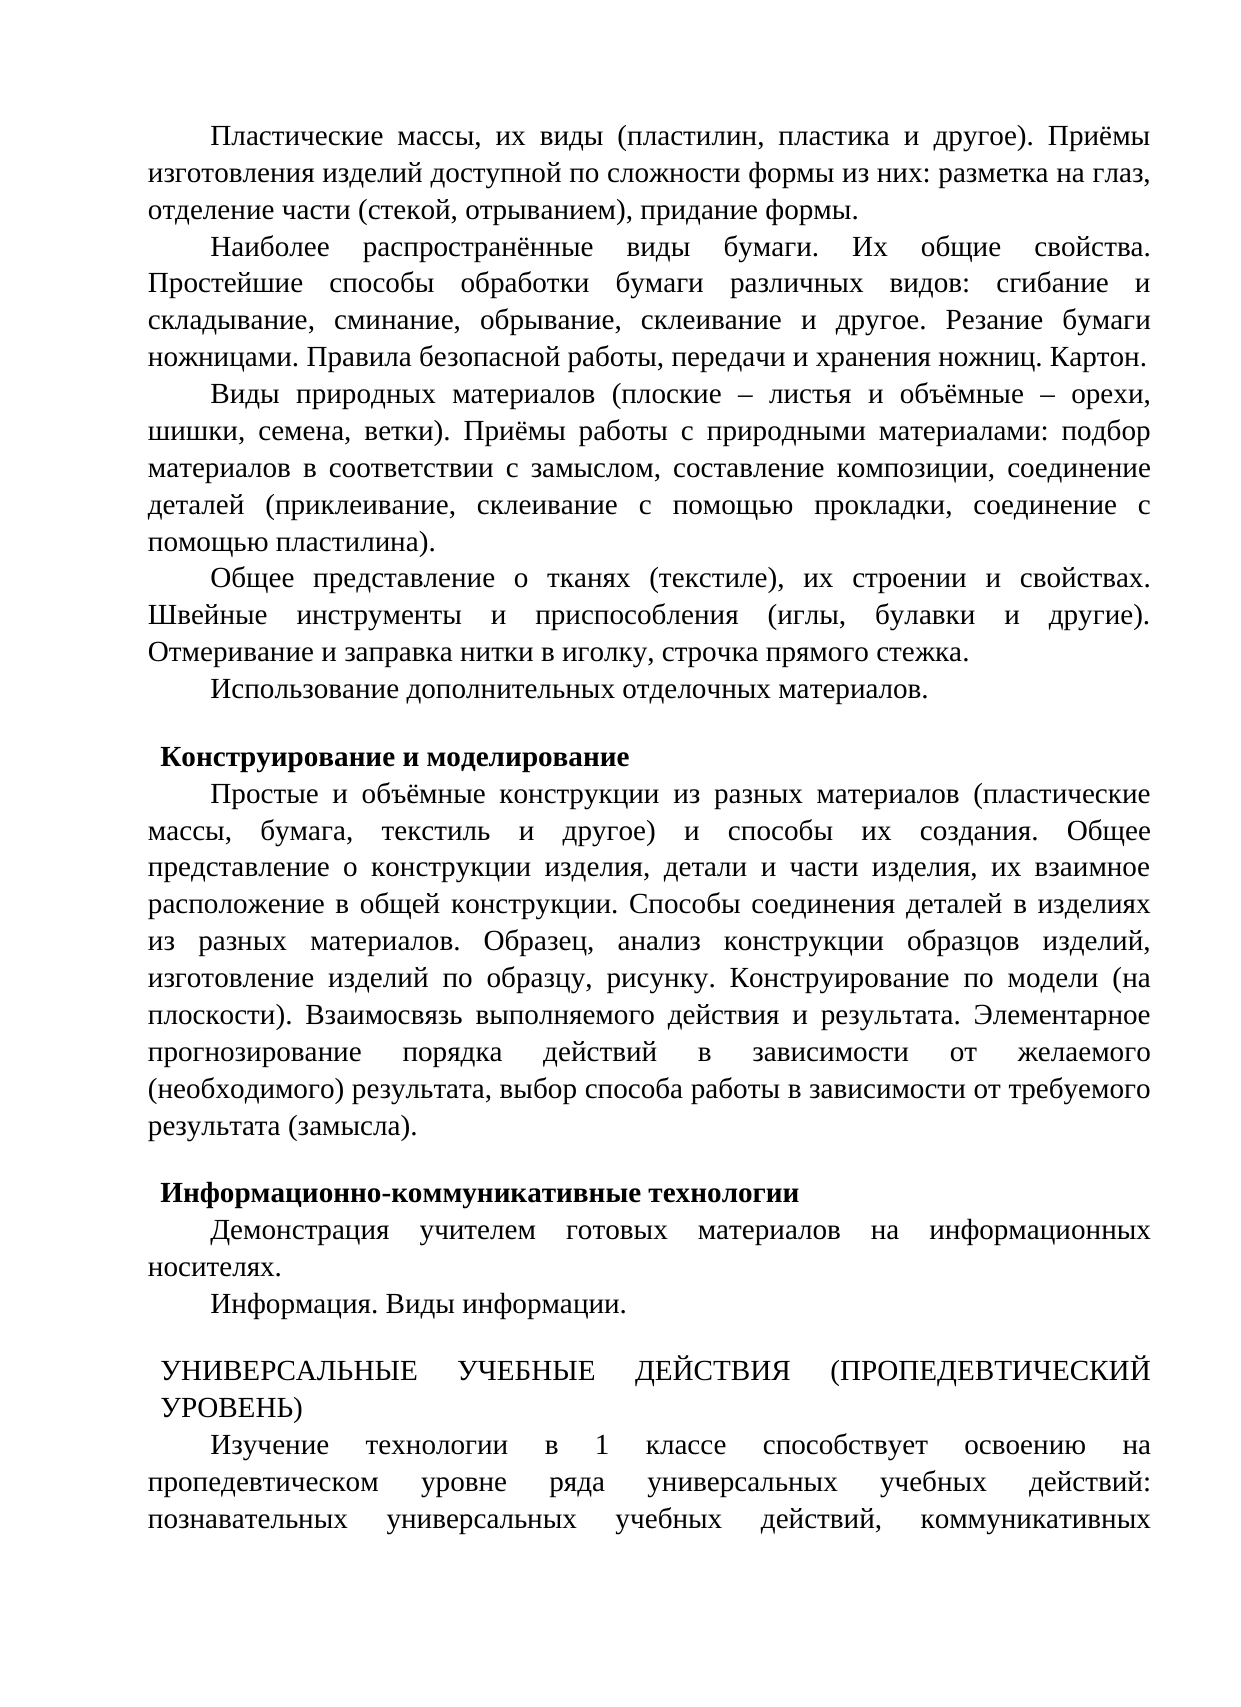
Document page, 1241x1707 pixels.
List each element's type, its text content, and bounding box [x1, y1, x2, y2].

text Простые и объёмные конструкции из разных материалов (пластические массы, бумага, текстиль и другое) и способы их создания. Общее представление о конструкции изделия, детали и части изделия, их взаимное расположение в общей конструкции. Способы соединения деталей в изделиях из разных материалов. Образец, анализ конструкции образцов изделий, изготовление изделий по образцу, рисунку. Конструирование по модели (на плоскости). Взаимосвязь выполняемого действия и результата. Элементарное прогнозирование порядка действий в зависимости от желаемого (необходимого) результата, выбор способа работы в зависимости от требуемого результата (замысла). [148, 776, 1152, 1141]
text УНИВЕРСАЛЬНЫЕ УЧЕБНЫЕ ДЕЙСТВИЯ (ПРОПЕДЕВТИЧЕСКИЙ УРОВЕНЬ) [160, 1353, 1152, 1424]
text Информация. Виды информации. [148, 1286, 1152, 1319]
text Наиболее распространённые виды бумаги. Их общие свойства. Простейшие способы обработки бумаги различных видов: сгибание и складывание, сминание, обрывание, склеивание и другое. Резание бумаги ножницами. Правила безопасной работы, передачи и хранения ножниц. Картон. [148, 229, 1152, 373]
text Виды природных материалов (плоские – листья и объёмные – орехи, шишки, семена, ветки). Приёмы работы с природными материалами: подбор материалов в соответствии с замыслом, составление композиции, соединение деталей (приклеивание, склеивание с помощью прокладки, соединение с помощью пластилина). [148, 376, 1152, 557]
text Демонстрация учителем готовых материалов на информационных носителях. [148, 1212, 1152, 1282]
text Конструирование и моделирование [160, 739, 1152, 772]
text Пластические массы, их виды (пластилин, пластика и другое). Приёмы изготовления изделий доступной по сложности формы из них: разметка на глаз, отделение части (стекой, отрыванием), придание формы. [148, 118, 1152, 225]
text Информационно-коммуникативные технологии [160, 1175, 1152, 1209]
text Использование дополнительных отделочных материалов. [148, 671, 1152, 705]
text Общее представление о тканях (текстиле), их строении и свойствах. Швейные инструменты и приспособления (иглы, булавки и другие). Отмеривание и заправка нитки в иголку, строчка прямого стежка. [148, 561, 1152, 668]
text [148, 1427, 1152, 1534]
